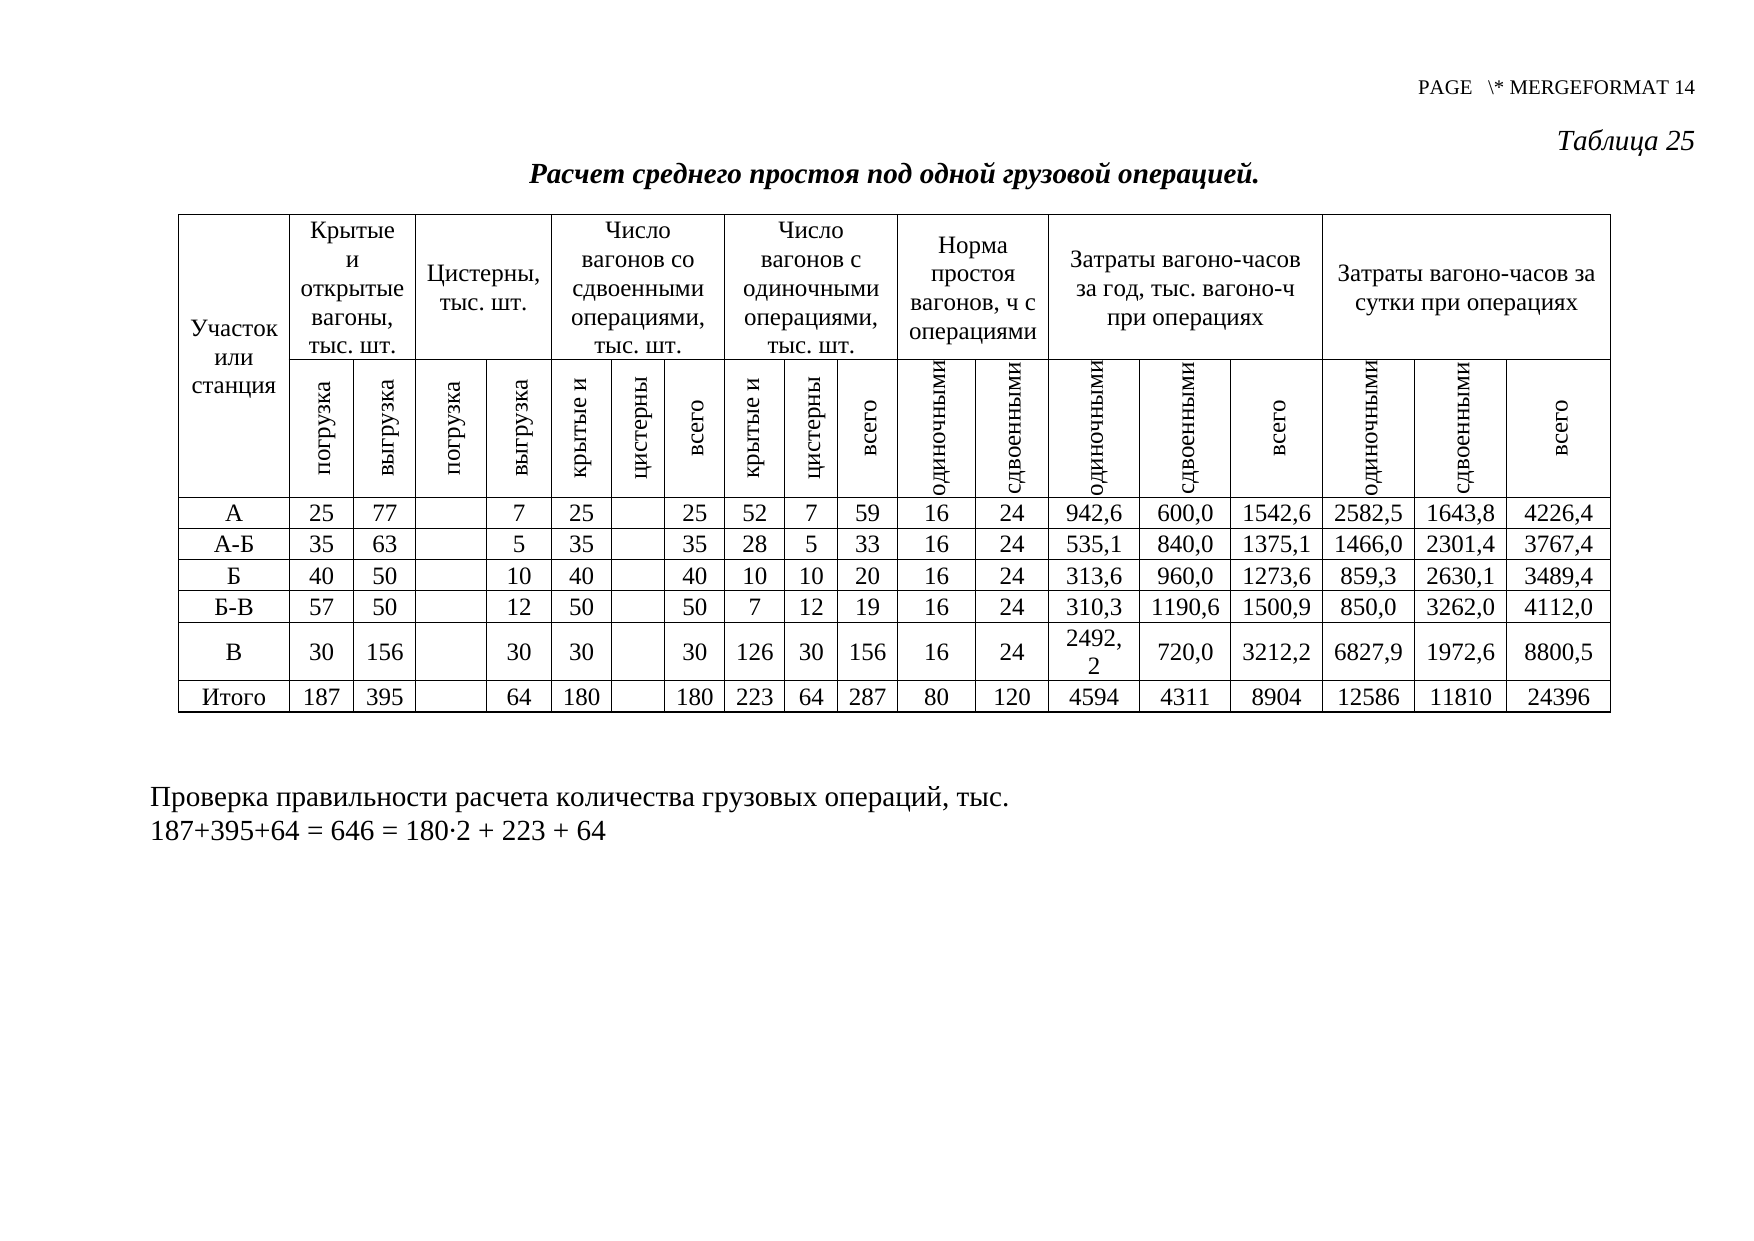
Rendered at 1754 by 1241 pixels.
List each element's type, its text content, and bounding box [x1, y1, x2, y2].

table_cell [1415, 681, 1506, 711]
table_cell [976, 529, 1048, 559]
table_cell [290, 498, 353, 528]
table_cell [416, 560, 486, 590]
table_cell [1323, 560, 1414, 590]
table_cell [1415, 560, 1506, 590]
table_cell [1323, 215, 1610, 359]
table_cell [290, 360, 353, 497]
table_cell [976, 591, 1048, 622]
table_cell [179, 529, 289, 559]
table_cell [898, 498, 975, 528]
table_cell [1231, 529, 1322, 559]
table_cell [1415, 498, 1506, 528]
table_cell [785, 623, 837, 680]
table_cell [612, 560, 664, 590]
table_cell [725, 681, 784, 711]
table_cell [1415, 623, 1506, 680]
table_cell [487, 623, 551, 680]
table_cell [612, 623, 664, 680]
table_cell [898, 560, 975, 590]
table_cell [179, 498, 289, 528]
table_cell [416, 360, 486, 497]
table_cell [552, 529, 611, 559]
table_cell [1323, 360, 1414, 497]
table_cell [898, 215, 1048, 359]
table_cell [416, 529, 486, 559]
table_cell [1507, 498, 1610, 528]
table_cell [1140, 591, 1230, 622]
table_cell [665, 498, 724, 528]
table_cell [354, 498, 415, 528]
text 187+395+64 = 646 = 180∙2 + 223 + 64 [75, 813, 1695, 847]
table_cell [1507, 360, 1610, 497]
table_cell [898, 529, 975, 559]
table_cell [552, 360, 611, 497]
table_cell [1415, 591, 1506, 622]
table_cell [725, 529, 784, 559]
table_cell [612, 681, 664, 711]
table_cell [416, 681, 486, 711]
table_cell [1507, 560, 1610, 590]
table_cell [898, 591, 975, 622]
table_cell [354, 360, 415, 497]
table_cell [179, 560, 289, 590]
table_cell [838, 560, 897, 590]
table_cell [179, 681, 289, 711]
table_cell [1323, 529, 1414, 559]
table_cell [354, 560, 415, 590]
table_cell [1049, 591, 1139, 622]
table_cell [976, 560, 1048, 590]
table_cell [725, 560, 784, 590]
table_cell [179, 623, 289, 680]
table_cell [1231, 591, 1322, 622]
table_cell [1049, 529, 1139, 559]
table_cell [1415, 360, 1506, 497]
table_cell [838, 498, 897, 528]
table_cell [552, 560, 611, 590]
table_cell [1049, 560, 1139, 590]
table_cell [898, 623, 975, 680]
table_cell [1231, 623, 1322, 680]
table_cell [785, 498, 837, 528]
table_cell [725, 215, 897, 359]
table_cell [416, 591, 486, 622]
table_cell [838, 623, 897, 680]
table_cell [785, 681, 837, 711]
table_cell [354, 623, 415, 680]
text Таблица 25 [75, 123, 1695, 157]
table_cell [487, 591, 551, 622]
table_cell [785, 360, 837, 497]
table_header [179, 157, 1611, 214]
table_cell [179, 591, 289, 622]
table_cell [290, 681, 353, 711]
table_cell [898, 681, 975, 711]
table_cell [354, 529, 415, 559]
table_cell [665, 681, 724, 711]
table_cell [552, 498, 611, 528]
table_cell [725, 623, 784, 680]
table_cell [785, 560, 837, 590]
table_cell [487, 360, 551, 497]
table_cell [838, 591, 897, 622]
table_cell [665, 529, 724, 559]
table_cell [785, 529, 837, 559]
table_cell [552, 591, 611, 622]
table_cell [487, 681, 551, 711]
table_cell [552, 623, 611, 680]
text Проверка правильности расчета количества грузовых операций, тыс. [75, 779, 1695, 813]
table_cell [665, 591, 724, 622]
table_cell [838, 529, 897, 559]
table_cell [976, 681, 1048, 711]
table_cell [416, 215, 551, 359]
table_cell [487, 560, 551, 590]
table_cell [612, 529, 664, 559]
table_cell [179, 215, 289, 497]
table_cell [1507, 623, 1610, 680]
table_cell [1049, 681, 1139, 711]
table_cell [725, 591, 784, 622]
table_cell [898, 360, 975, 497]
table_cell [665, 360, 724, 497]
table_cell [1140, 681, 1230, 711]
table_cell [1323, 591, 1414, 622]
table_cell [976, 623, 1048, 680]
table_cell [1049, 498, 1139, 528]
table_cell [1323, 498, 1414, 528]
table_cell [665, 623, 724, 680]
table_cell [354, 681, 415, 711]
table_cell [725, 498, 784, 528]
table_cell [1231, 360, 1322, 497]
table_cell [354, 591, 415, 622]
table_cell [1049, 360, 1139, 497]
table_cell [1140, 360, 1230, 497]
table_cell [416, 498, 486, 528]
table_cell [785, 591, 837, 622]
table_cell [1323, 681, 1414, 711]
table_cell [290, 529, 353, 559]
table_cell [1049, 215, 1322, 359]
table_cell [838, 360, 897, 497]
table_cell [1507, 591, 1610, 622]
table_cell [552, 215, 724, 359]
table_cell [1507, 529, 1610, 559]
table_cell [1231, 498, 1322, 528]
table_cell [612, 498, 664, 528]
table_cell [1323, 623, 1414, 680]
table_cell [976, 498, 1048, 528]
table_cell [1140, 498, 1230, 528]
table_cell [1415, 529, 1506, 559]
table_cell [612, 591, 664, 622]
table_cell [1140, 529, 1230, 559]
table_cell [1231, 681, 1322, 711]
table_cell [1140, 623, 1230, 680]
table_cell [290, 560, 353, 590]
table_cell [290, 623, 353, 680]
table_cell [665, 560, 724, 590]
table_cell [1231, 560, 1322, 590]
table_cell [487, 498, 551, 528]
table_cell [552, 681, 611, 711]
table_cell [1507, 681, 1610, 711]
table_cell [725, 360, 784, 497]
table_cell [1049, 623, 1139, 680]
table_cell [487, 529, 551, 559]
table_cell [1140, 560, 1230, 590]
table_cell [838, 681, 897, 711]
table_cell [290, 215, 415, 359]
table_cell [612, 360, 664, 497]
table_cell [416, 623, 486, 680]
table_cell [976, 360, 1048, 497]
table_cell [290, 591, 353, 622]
